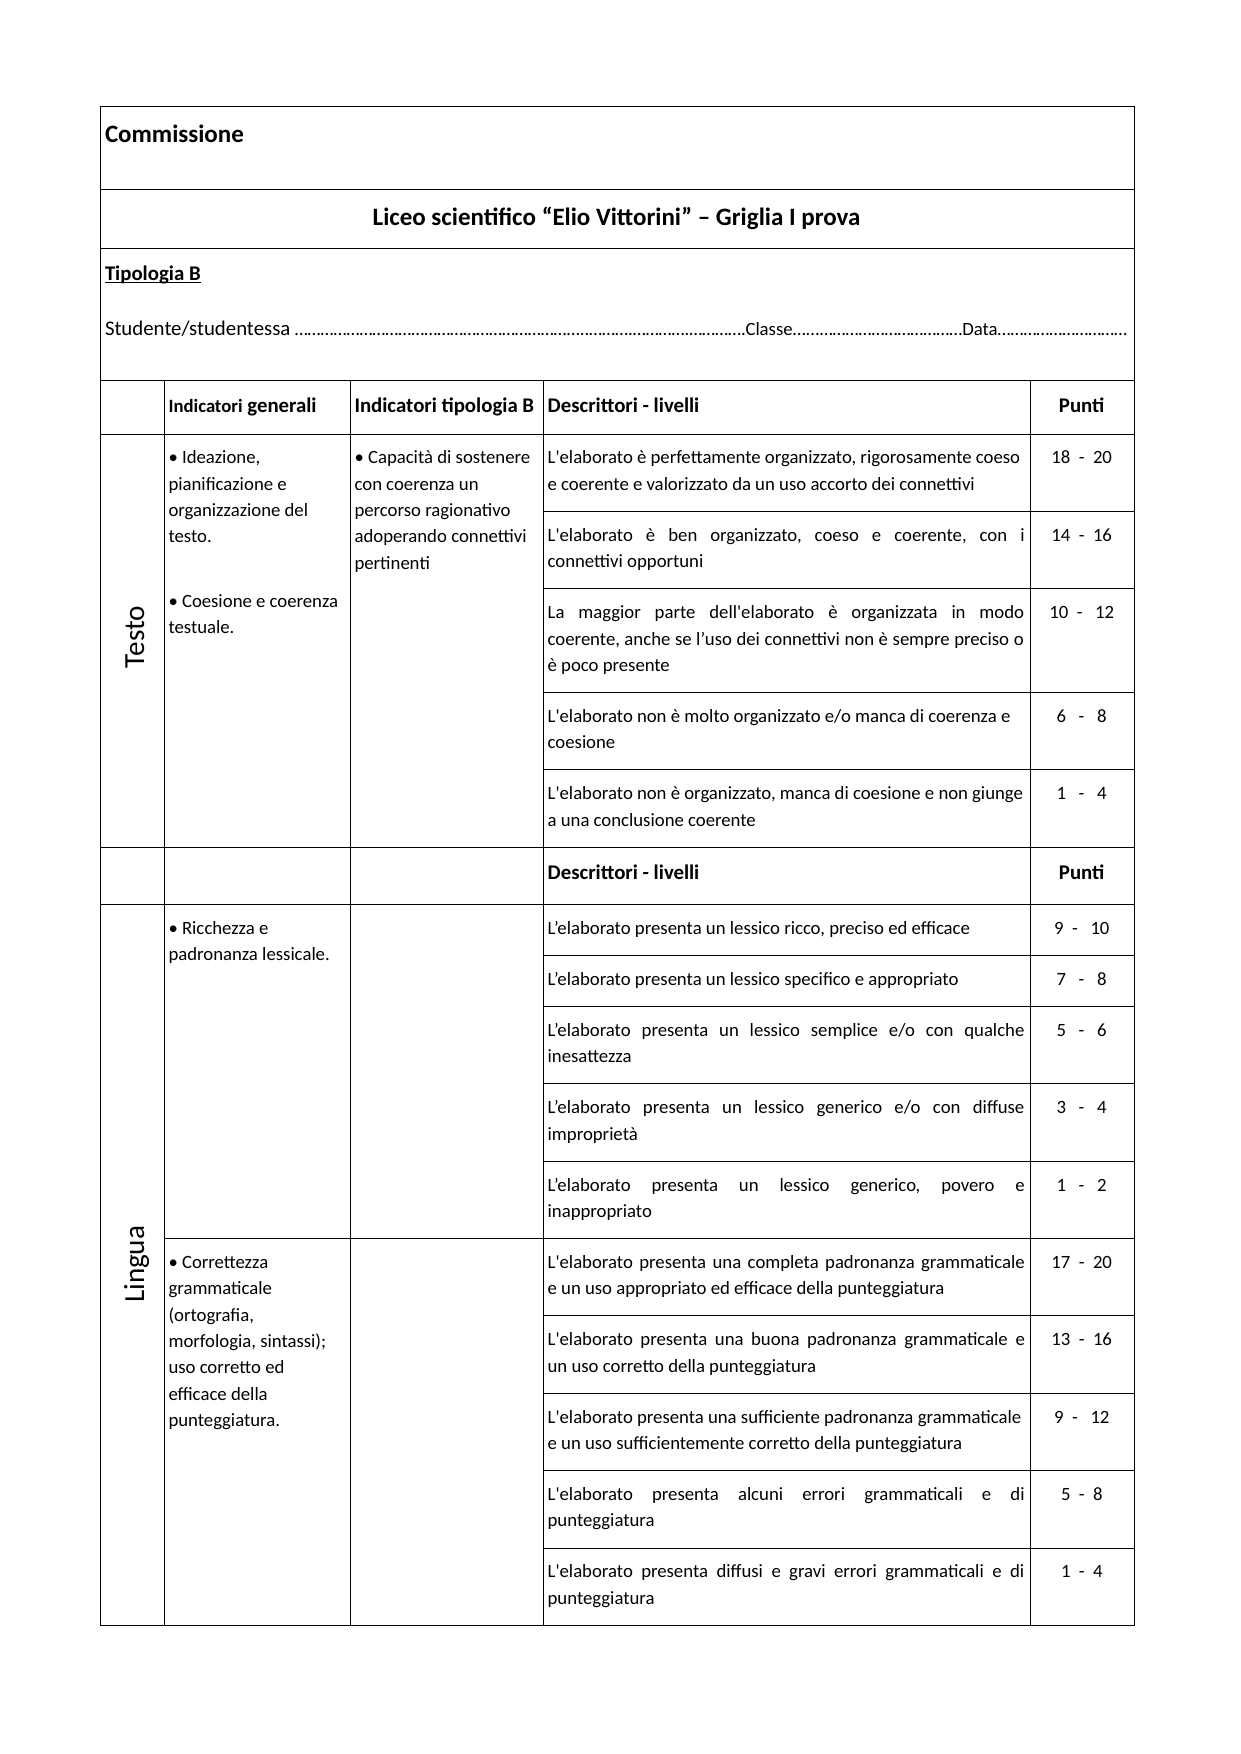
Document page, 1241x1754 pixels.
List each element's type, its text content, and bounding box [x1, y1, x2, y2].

table_cell 5 - 6 [1031, 1007, 1134, 1083]
table_cell L'elaborato non è molto organizzato e/o manca di coerenza e coesione [544, 693, 1030, 769]
table_cell [101, 381, 164, 433]
table_cell Liceo scientifico “Elio Vittorini” – Griglia I prova [101, 190, 1134, 248]
table_cell 18 - 20 [1031, 435, 1134, 511]
table_cell La maggior parte dell'elaborato è organizzata in modo coerente, anche se l’uso dei connettivi non è sempre preciso o è poco presente [544, 589, 1030, 692]
table_cell 14 - 16 [1031, 512, 1134, 588]
table_cell Tipologia B Studente/studentessa …………………………………………………………..……….………….………….Classe…...……………………………Data………………………… [101, 249, 1134, 380]
table_cell 1 - 4 [1031, 1549, 1134, 1625]
table_cell L'elaborato presenta una sufficiente padronanza grammaticale e un uso sufficientemente corretto della punteggiatura [544, 1394, 1030, 1470]
table_cell [351, 848, 543, 904]
table_cell L'elaborato presenta diffusi e gravi errori grammaticali e di punteggiatura [544, 1549, 1030, 1625]
table_cell L’elaborato presenta un lessico generico e/o con diffuse improprietà [544, 1084, 1030, 1161]
table_cell 3 - 4 [1031, 1084, 1134, 1161]
table_cell 9 - 12 [1031, 1394, 1134, 1470]
table_cell 6 - 8 [1031, 693, 1134, 769]
table_cell [165, 848, 350, 904]
table_cell L'elaborato presenta una completa padronanza grammaticale e un uso appropriato ed efficace della punteggiatura [544, 1239, 1030, 1315]
table_cell Lingua [101, 905, 164, 1625]
table_cell 17 - 20 [1031, 1239, 1134, 1315]
table_cell Descrittori - livelli [544, 848, 1030, 904]
table_header Commissione [101, 107, 1134, 189]
table_cell L'elaborato non è organizzato, manca di coesione e non giunge a una conclusione coerente [544, 770, 1030, 847]
table_cell [351, 905, 543, 1238]
table_cell • Correttezza grammaticale (ortografia, morfologia, sintassi); uso corretto ed efficace della punteggiatura. [165, 1239, 350, 1625]
table_cell L’elaborato presenta un lessico specifico e appropriato [544, 956, 1030, 1006]
table_cell L'elaborato è ben organizzato, coeso e coerente, con i connettivi opportuni [544, 512, 1030, 588]
table_cell 1 - 4 [1031, 770, 1134, 847]
table_cell [101, 848, 164, 904]
table_cell Indicatori tipologia B [351, 381, 543, 433]
table_cell 10 - 12 [1031, 589, 1134, 692]
table_cell • Ricchezza e padronanza lessicale. [165, 905, 350, 1238]
table_cell Punti [1031, 848, 1134, 904]
table_cell [351, 1239, 543, 1625]
table_cell L'elaborato presenta alcuni errori grammaticali e di punteggiatura [544, 1471, 1030, 1547]
table_cell Testo [101, 435, 164, 847]
table_cell Indicatori generali [165, 381, 350, 433]
table_cell 13 - 16 [1031, 1316, 1134, 1393]
table_cell 7 - 8 [1031, 956, 1134, 1006]
table_cell • Ideazione, pianificazione e organizzazione del testo. • Coesione e coerenza testuale. [165, 435, 350, 847]
table_cell 5 - 8 [1031, 1471, 1134, 1547]
table_cell L’elaborato presenta un lessico semplice e/o con qualche inesattezza [544, 1007, 1030, 1083]
table_cell 1 - 2 [1031, 1162, 1134, 1238]
table_cell Descrittori - livelli [544, 381, 1030, 433]
table_cell L'elaborato è perfettamente organizzato, rigorosamente coeso e coerente e valorizzato da un uso accorto dei connettivi [544, 435, 1030, 511]
table_cell L'elaborato presenta una buona padronanza grammaticale e un uso corretto della punteggiatura [544, 1316, 1030, 1393]
table_cell 9 - 10 [1031, 905, 1134, 955]
table_cell L’elaborato presenta un lessico ricco, preciso ed efficace [544, 905, 1030, 955]
table_cell • Capacità di sostenere con coerenza un percorso ragionativo adoperando connettivi pertinenti [351, 435, 543, 847]
table_cell Punti [1031, 381, 1134, 433]
table_cell L’elaborato presenta un lessico generico, povero e inappropriato [544, 1162, 1030, 1238]
